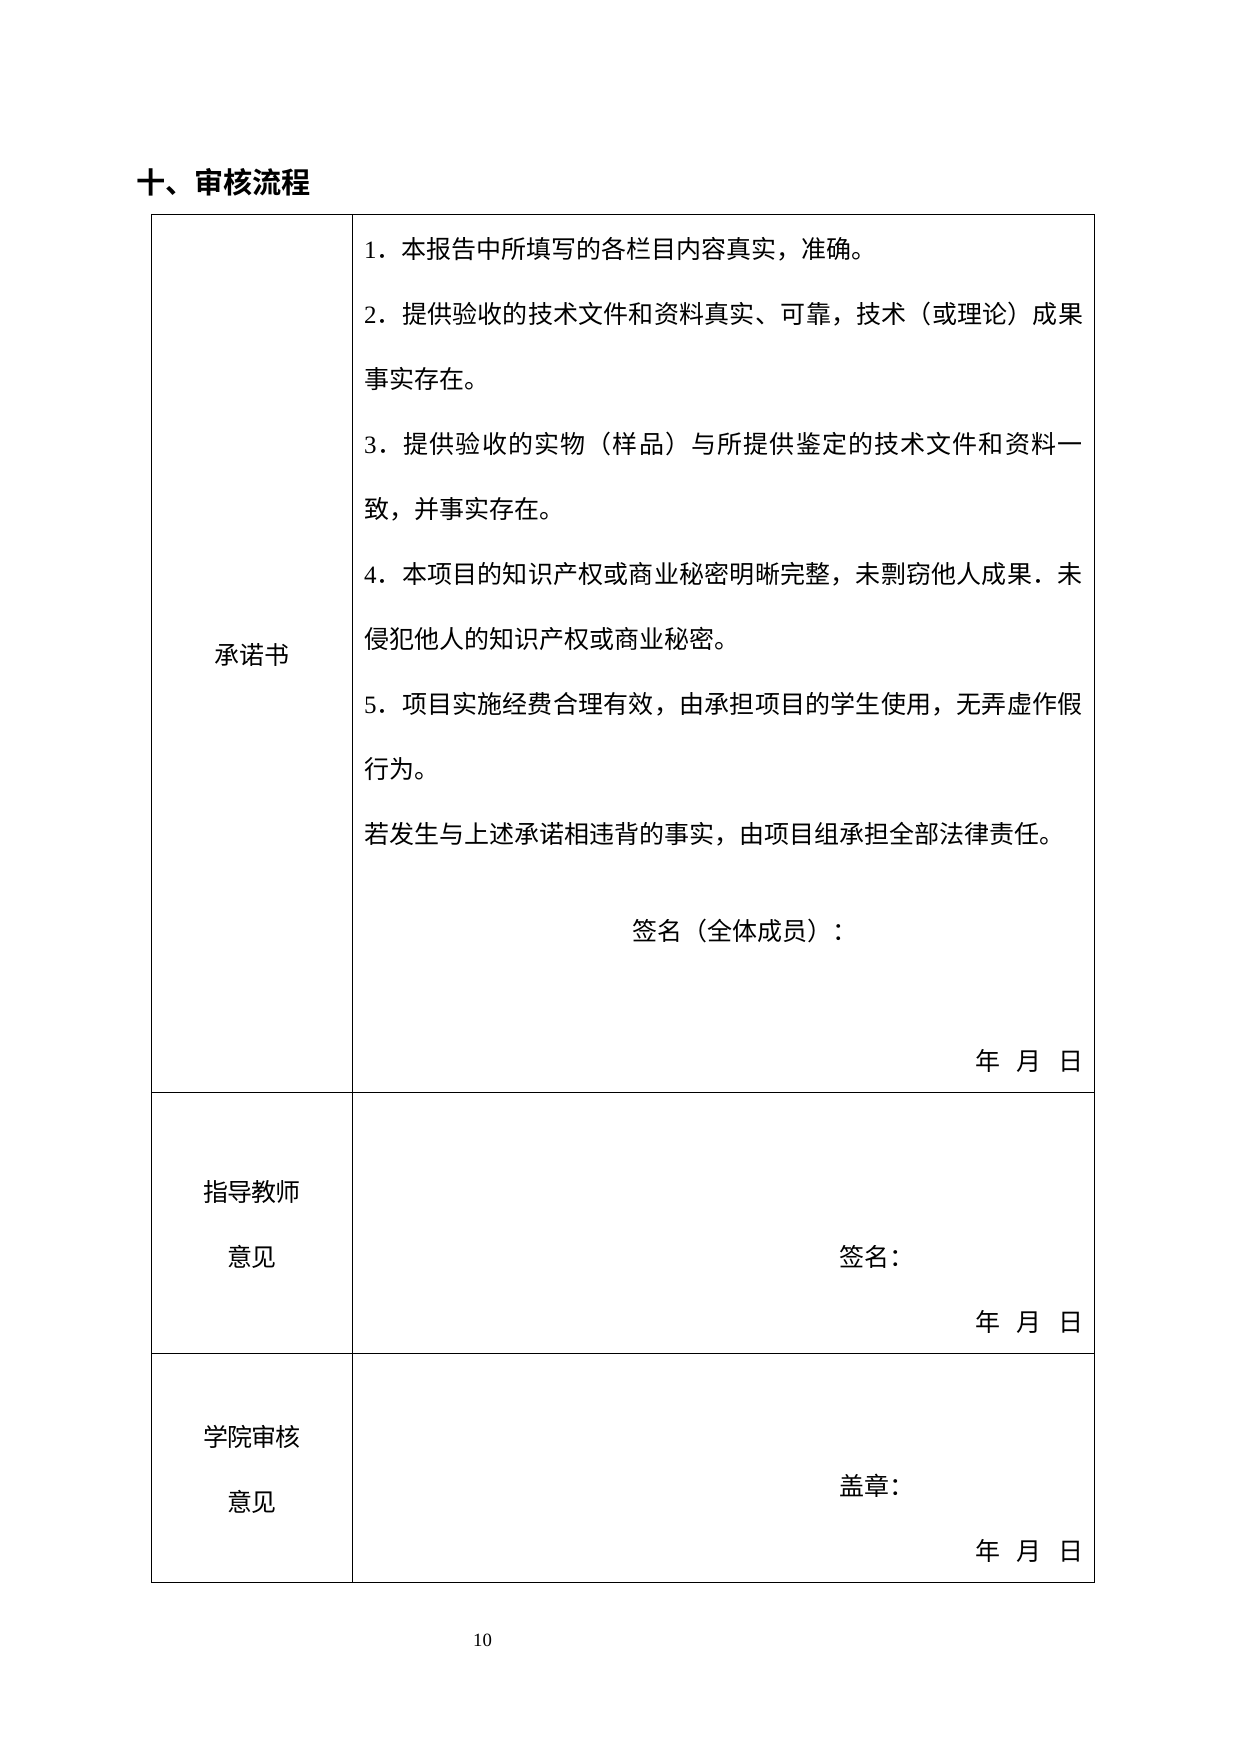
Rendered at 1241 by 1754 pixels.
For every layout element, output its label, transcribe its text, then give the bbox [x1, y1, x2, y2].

table_cell 签名： 年 月 日 [353, 1093, 1094, 1353]
table_header 承诺书 [152, 215, 352, 1092]
table_cell 盖章： 年 月 日 [353, 1354, 1094, 1582]
table_cell 学院审核 意见 [152, 1354, 352, 1582]
table_header 1．本报告中所填写的各栏目内容真实，准确。 2．提供验收的技术文件和资料真实、可靠，技术（或理论）成果事实存在。 3．提供验收的实物（样品）与所提供鉴定的技术文件和资料一致，并事实存在。 4．本项目的知识产权或商业秘密明晰完整，未剽窃他人成果．未侵犯他人的知识产权或商业秘密。 5．项目实施经费合理有效，由承担项目的学生使用，无弄虚作假行为。 若发生与上述承诺相违背的事实，由项目组承担全部法律责任。 签名（全体成员）： 年 月 日 [353, 215, 1094, 1092]
table_cell 指导教师 意见 [152, 1093, 352, 1353]
text 十、审核流程 [136, 149, 1110, 214]
